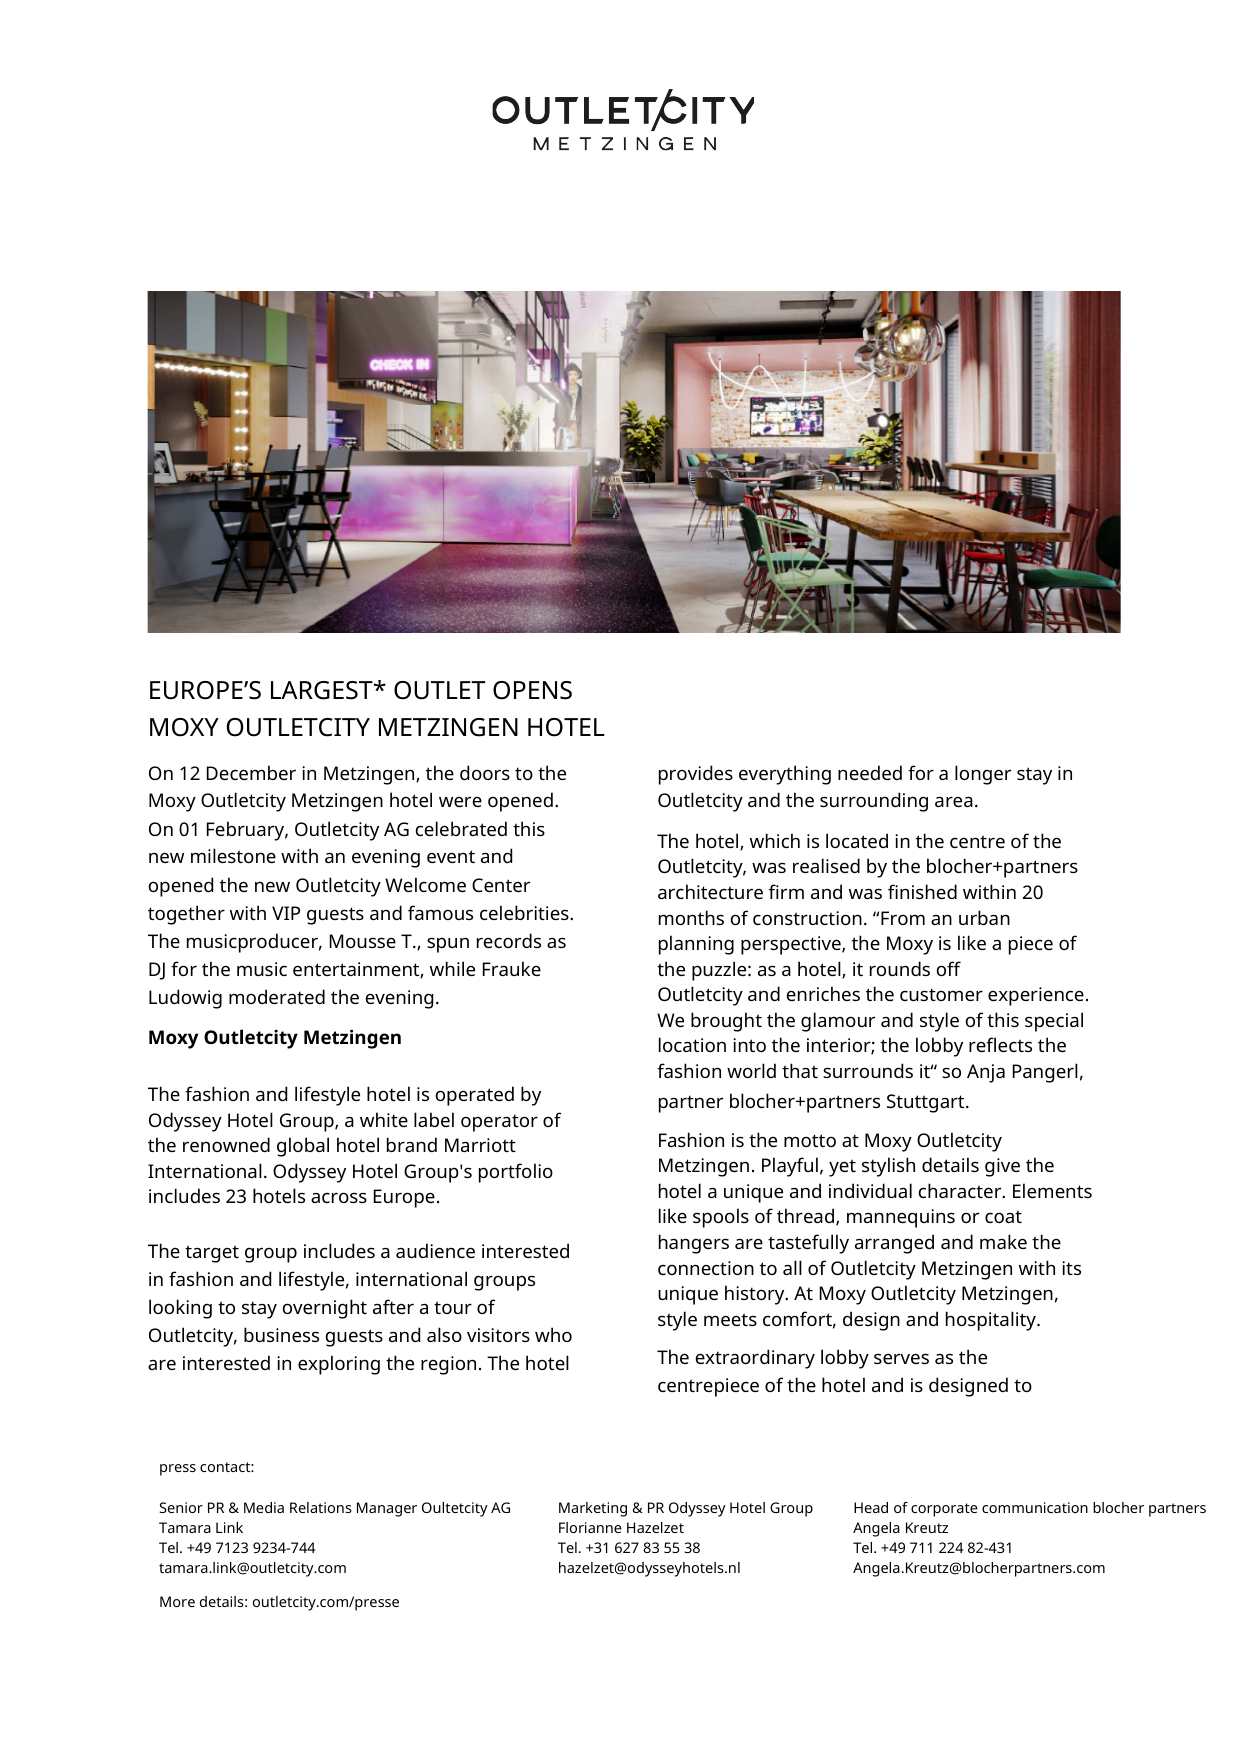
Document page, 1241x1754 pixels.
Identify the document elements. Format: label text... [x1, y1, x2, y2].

text The target group includes a audience interested in fashion and lifestyle, international groups looking to stay overnight after a tour of Outletcity, business guests and also visitors who are interested in exploring the region. The hotel provides everything needed for a longer stay in Outletcity and the surrounding area. [657, 760, 1093, 813]
text Moxy Outletcity Metzingen [148, 1024, 583, 1050]
text On 12 December in Metzingen, the doors to the Moxy Outletcity Metzingen hotel were opened. On 01 February, Outletcity AG celebrated this new milestone with an evening event and opened the new Outletcity Welcome Center together with VIP guests and famous celebrities. The musicproducer, Mousse T., spun records as DJ for the music entertainment, while Frauke Ludowig moderated the evening. [148, 760, 583, 1009]
text EUROPE’S LARGEST* OUTLET OPENS MOXY OUTLETCITY METZINGEN HOTEL [148, 672, 1093, 744]
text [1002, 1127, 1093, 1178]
text The target group includes a audience interested in fashion and lifestyle, international groups looking to stay overnight after a tour of Outletcity, business guests and also visitors who are interested in exploring the region. The hotel provides everything needed for a longer stay in Outletcity and the surrounding area. [148, 1238, 583, 1376]
picture [147, 291, 1121, 633]
picture [491, 80, 754, 156]
text The fashion and lifestyle hotel is operated by Odyssey Hotel Group, a white label operator of the renowned global hotel brand Marriott International. Odyssey Hotel Group's portfolio includes 23 hotels across Europe. [148, 1082, 583, 1209]
text The hotel, which is located in the centre of the Outletcity, was realised by the blocher+partners architecture firm and was finished within 20 months of construction. “From an urban planning perspective, the Moxy is like a piece of the puzzle: as a hotel, it rounds off Outletcity and enriches the customer experience. We brought the glamour and style of this special location into the interior; the lobby reflects the fashion world that surrounds it“ so Anja Pangerl, partner blocher+partners Stuttgart. [657, 828, 1093, 1115]
